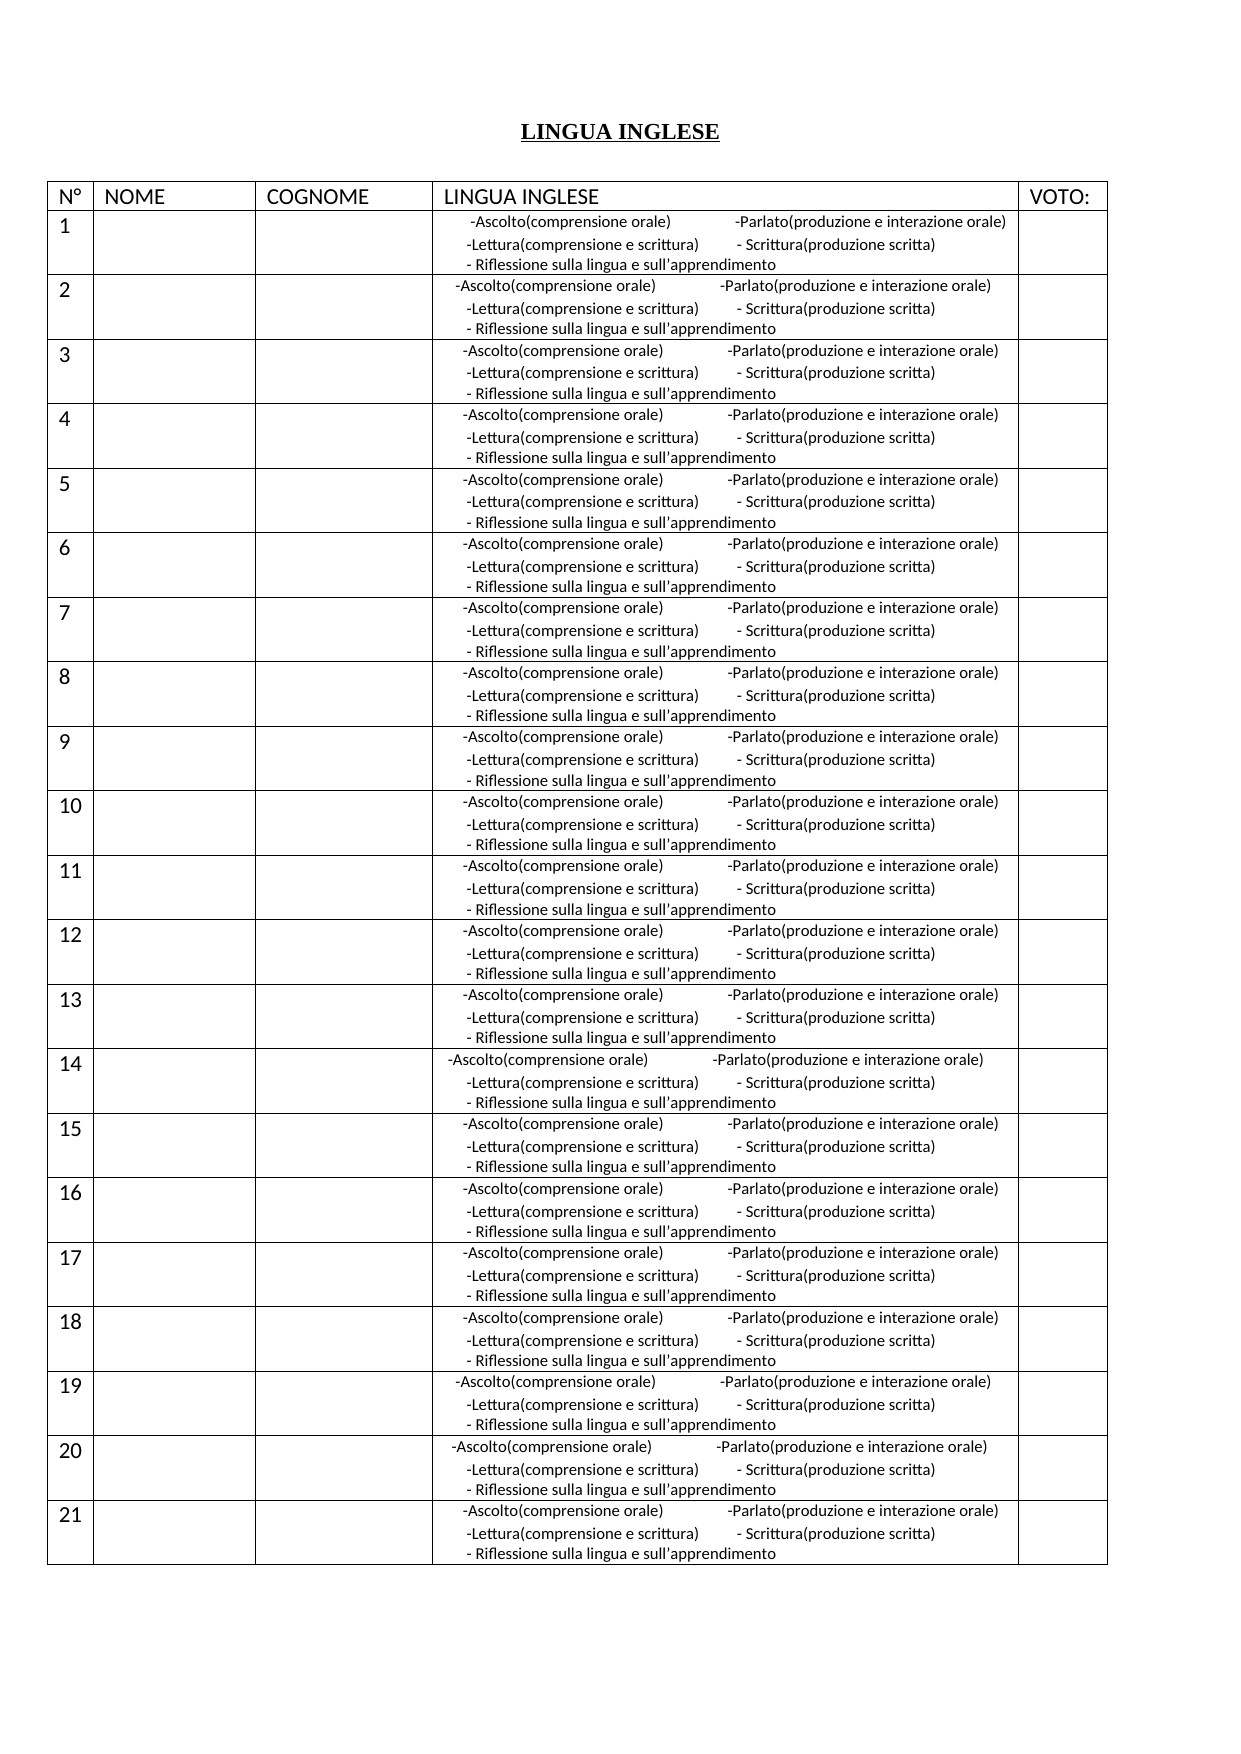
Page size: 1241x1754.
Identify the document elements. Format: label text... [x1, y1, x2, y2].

table_cell [256, 211, 432, 274]
table_cell [94, 1049, 255, 1113]
table_cell 19 [48, 1372, 93, 1435]
table_header COGNOME [256, 182, 432, 210]
table_cell [94, 1501, 255, 1564]
table_cell [256, 598, 432, 661]
table_cell [256, 856, 432, 919]
table_cell [1019, 340, 1107, 403]
table_cell -Ascolto(comprensione orale) -Parlato(produzione e interazione orale) -Lettura(comprensione e scrittura) - Scrittura(produzione scritta) - Riflessione sulla lingua e sull’apprendimento [433, 211, 1018, 274]
table_cell [1019, 469, 1107, 532]
table_cell 18 [48, 1307, 93, 1371]
table_cell -Ascolto(comprensione orale) -Parlato(produzione e interazione orale) -Lettura(comprensione e scrittura) - Scrittura(produzione scritta) - Riflessione sulla lingua e sull’apprendimento [433, 727, 1018, 790]
table_cell [256, 1178, 432, 1242]
table_cell 11 [48, 856, 93, 919]
table_cell [1019, 985, 1107, 1048]
table_cell [94, 211, 255, 274]
table_cell [1019, 1436, 1107, 1499]
table_cell [94, 920, 255, 984]
table_cell 7 [48, 598, 93, 661]
table_cell 13 [48, 985, 93, 1048]
table_cell [256, 275, 432, 339]
table_cell [1019, 533, 1107, 597]
table_cell [1019, 211, 1107, 274]
table_header LINGUA INGLESE [433, 182, 1018, 210]
table_cell 9 [48, 727, 93, 790]
table_cell [94, 856, 255, 919]
table_cell 1 [48, 211, 93, 274]
table_cell [256, 1049, 432, 1113]
table_cell 21 [48, 1501, 93, 1564]
table_cell -Ascolto(comprensione orale) -Parlato(produzione e interazione orale) -Lettura(comprensione e scrittura) - Scrittura(produzione scritta) - Riflessione sulla lingua e sull’apprendimento [433, 275, 1018, 339]
table_cell 12 [48, 920, 93, 984]
table_cell [1019, 1049, 1107, 1113]
table_cell 17 [48, 1243, 93, 1306]
table_cell [256, 533, 432, 597]
table_cell [94, 1178, 255, 1242]
table_cell [256, 404, 432, 468]
table_cell -Ascolto(comprensione orale) -Parlato(produzione e interazione orale) -Lettura(comprensione e scrittura) - Scrittura(produzione scritta) - Riflessione sulla lingua e sull’apprendimento [433, 1307, 1018, 1371]
table_header N° [48, 182, 93, 210]
table_cell [1019, 1372, 1107, 1435]
table_cell [256, 1436, 432, 1499]
table_cell 8 [48, 662, 93, 726]
table_cell 20 [48, 1436, 93, 1499]
table_cell [256, 469, 432, 532]
table_cell [256, 662, 432, 726]
table_cell [1019, 1114, 1107, 1177]
table_cell 2 [48, 275, 93, 339]
table_cell -Ascolto(comprensione orale) -Parlato(produzione e interazione orale) -Lettura(comprensione e scrittura) - Scrittura(produzione scritta) - Riflessione sulla lingua e sull’apprendimento [433, 1243, 1018, 1306]
table_cell -Ascolto(comprensione orale) -Parlato(produzione e interazione orale) -Lettura(comprensione e scrittura) - Scrittura(produzione scritta) - Riflessione sulla lingua e sull’apprendimento [433, 340, 1018, 403]
table_cell [94, 1372, 255, 1435]
table_cell -Ascolto(comprensione orale) -Parlato(produzione e interazione orale) -Lettura(comprensione e scrittura) - Scrittura(produzione scritta) - Riflessione sulla lingua e sull’apprendimento [433, 598, 1018, 661]
table_cell [1019, 727, 1107, 790]
table_cell [256, 1501, 432, 1564]
table_cell -Ascolto(comprensione orale) -Parlato(produzione e interazione orale) -Lettura(comprensione e scrittura) - Scrittura(produzione scritta) - Riflessione sulla lingua e sull’apprendimento [433, 1049, 1018, 1113]
table_cell [1019, 1307, 1107, 1371]
table_cell [94, 985, 255, 1048]
table_cell [94, 1307, 255, 1371]
table_cell [1019, 275, 1107, 339]
table_cell 6 [48, 533, 93, 597]
table_cell [1019, 791, 1107, 855]
table_cell -Ascolto(comprensione orale) -Parlato(produzione e interazione orale) -Lettura(comprensione e scrittura) - Scrittura(produzione scritta) - Riflessione sulla lingua e sull’apprendimento [433, 985, 1018, 1048]
table_cell [94, 1436, 255, 1499]
table_cell [256, 985, 432, 1048]
table_cell [1019, 920, 1107, 984]
table_cell [256, 340, 432, 403]
table_cell [94, 791, 255, 855]
table_cell -Ascolto(comprensione orale) -Parlato(produzione e interazione orale) -Lettura(comprensione e scrittura) - Scrittura(produzione scritta) - Riflessione sulla lingua e sull’apprendimento [433, 404, 1018, 468]
table_cell [94, 1114, 255, 1177]
table_cell [94, 404, 255, 468]
table_cell [256, 1307, 432, 1371]
table_cell [94, 469, 255, 532]
table_cell [94, 340, 255, 403]
table_cell -Ascolto(comprensione orale) -Parlato(produzione e interazione orale) -Lettura(comprensione e scrittura) - Scrittura(produzione scritta) - Riflessione sulla lingua e sull’apprendimento [433, 662, 1018, 726]
table_cell [256, 920, 432, 984]
table_cell -Ascolto(comprensione orale) -Parlato(produzione e interazione orale) -Lettura(comprensione e scrittura) - Scrittura(produzione scritta) - Riflessione sulla lingua e sull’apprendimento [433, 1436, 1018, 1499]
table_cell [256, 791, 432, 855]
table_cell [94, 598, 255, 661]
table_cell -Ascolto(comprensione orale) -Parlato(produzione e interazione orale) -Lettura(comprensione e scrittura) - Scrittura(produzione scritta) - Riflessione sulla lingua e sull’apprendimento [433, 856, 1018, 919]
table_cell 5 [48, 469, 93, 532]
table_cell [1019, 598, 1107, 661]
table_cell 15 [48, 1114, 93, 1177]
table_cell [94, 275, 255, 339]
table_cell 4 [48, 404, 93, 468]
table_cell [1019, 856, 1107, 919]
table_cell [256, 1372, 432, 1435]
table_cell 14 [48, 1049, 93, 1113]
table_cell -Ascolto(comprensione orale) -Parlato(produzione e interazione orale) -Lettura(comprensione e scrittura) - Scrittura(produzione scritta) - Riflessione sulla lingua e sull’apprendimento [433, 1178, 1018, 1242]
table_cell [1019, 404, 1107, 468]
table_cell 16 [48, 1178, 93, 1242]
table_cell [94, 533, 255, 597]
table_cell [94, 1243, 255, 1306]
table_cell -Ascolto(comprensione orale) -Parlato(produzione e interazione orale) -Lettura(comprensione e scrittura) - Scrittura(produzione scritta) - Riflessione sulla lingua e sull’apprendimento [433, 1114, 1018, 1177]
table_cell [1019, 1178, 1107, 1242]
table_cell [1019, 662, 1107, 726]
table_cell -Ascolto(comprensione orale) -Parlato(produzione e interazione orale) -Lettura(comprensione e scrittura) - Scrittura(produzione scritta) - Riflessione sulla lingua e sull’apprendimento [433, 1372, 1018, 1435]
table_cell -Ascolto(comprensione orale) -Parlato(produzione e interazione orale) -Lettura(comprensione e scrittura) - Scrittura(produzione scritta) - Riflessione sulla lingua e sull’apprendimento [433, 791, 1018, 855]
table_cell -Ascolto(comprensione orale) -Parlato(produzione e interazione orale) -Lettura(comprensione e scrittura) - Scrittura(produzione scritta) - Riflessione sulla lingua e sull’apprendimento [433, 920, 1018, 984]
table_cell -Ascolto(comprensione orale) -Parlato(produzione e interazione orale) -Lettura(comprensione e scrittura) - Scrittura(produzione scritta) - Riflessione sulla lingua e sull’apprendimento [433, 533, 1018, 597]
table_cell [94, 727, 255, 790]
table_cell [256, 1114, 432, 1177]
table_cell -Ascolto(comprensione orale) -Parlato(produzione e interazione orale) -Lettura(comprensione e scrittura) - Scrittura(produzione scritta) - Riflessione sulla lingua e sull’apprendimento [433, 469, 1018, 532]
table_cell [256, 1243, 432, 1306]
table_cell [256, 727, 432, 790]
table_cell [94, 662, 255, 726]
table_cell -Ascolto(comprensione orale) -Parlato(produzione e interazione orale) -Lettura(comprensione e scrittura) - Scrittura(produzione scritta) - Riflessione sulla lingua e sull’apprendimento [433, 1501, 1018, 1564]
table_header VOTO: [1019, 182, 1107, 210]
text LINGUA INGLESE [59, 118, 1181, 144]
table_cell 3 [48, 340, 93, 403]
table_header NOME [94, 182, 255, 210]
table_cell [1019, 1243, 1107, 1306]
table_cell [1019, 1501, 1107, 1564]
table_cell 10 [48, 791, 93, 855]
